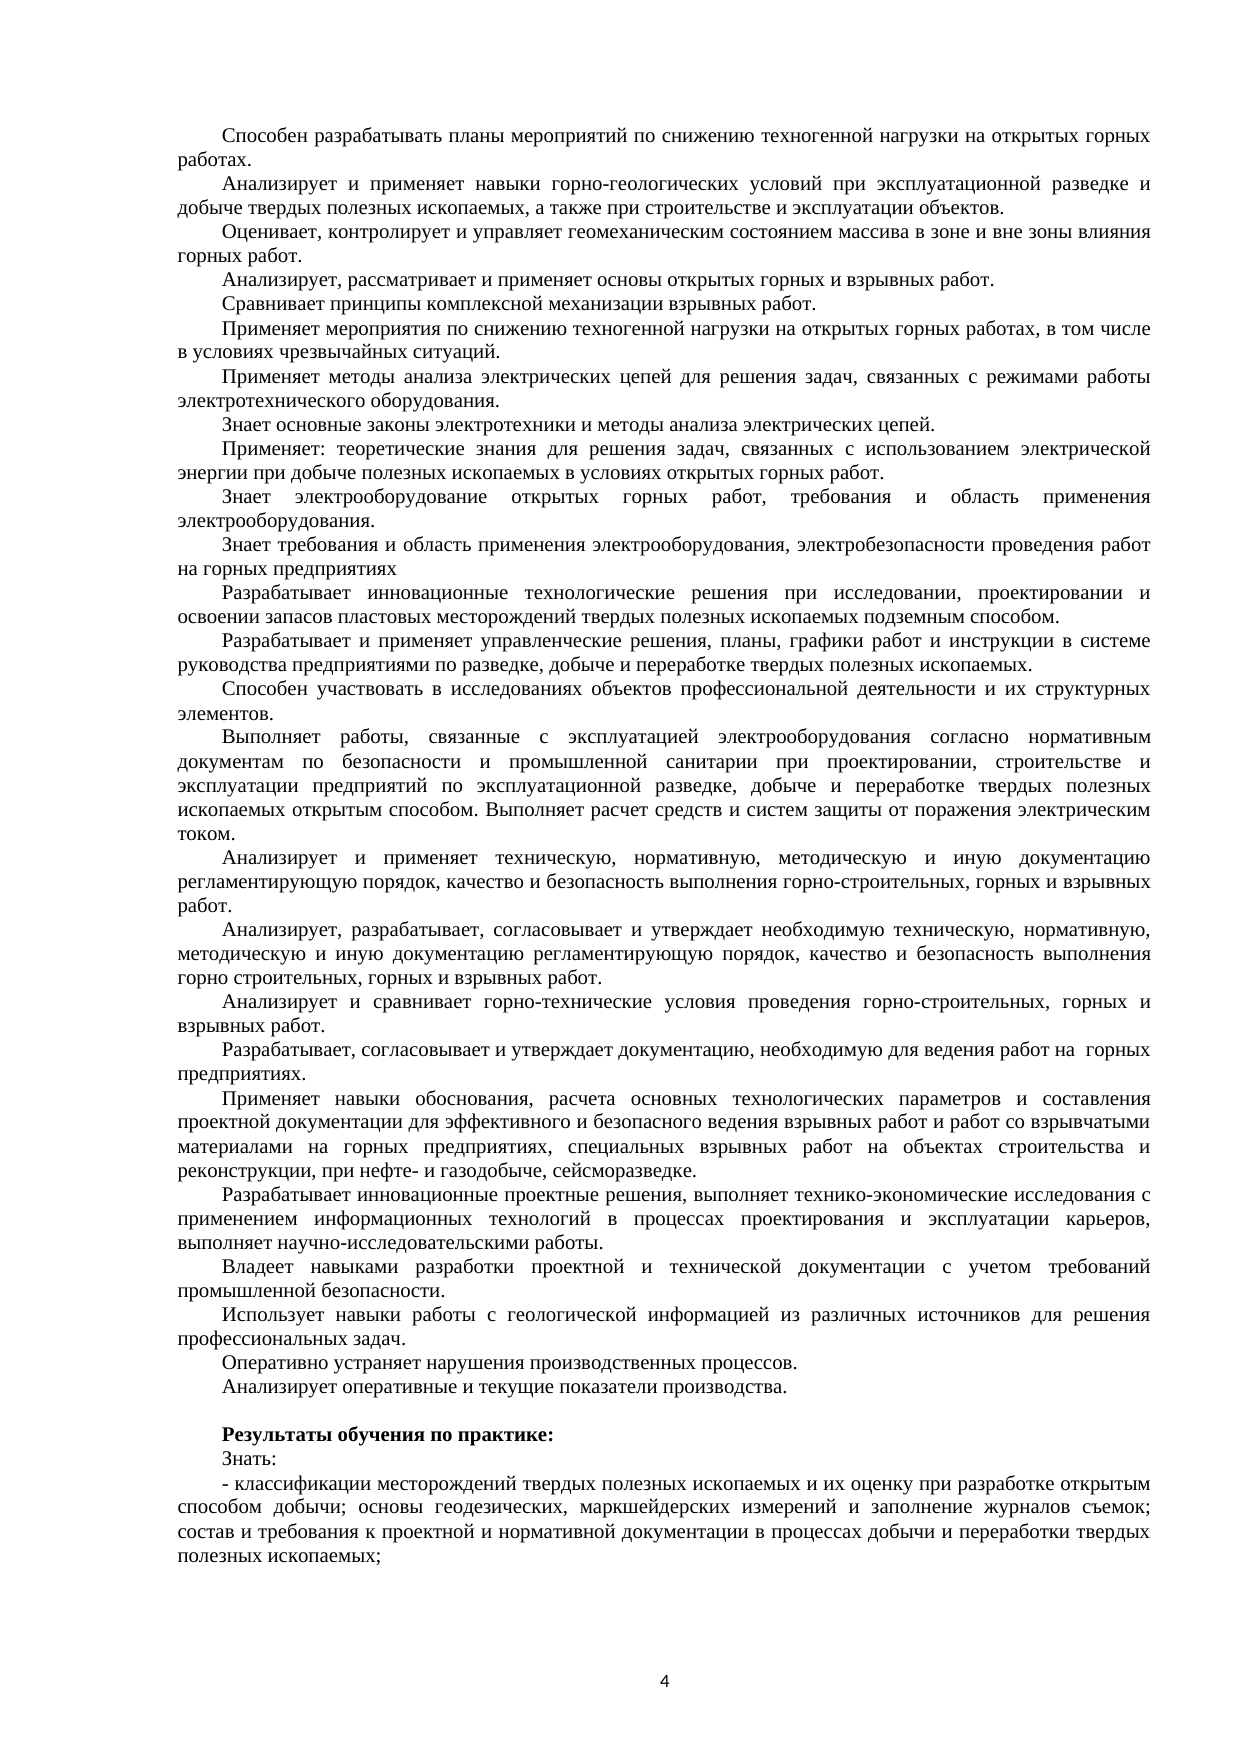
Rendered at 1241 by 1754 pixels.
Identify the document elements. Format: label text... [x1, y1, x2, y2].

text Анализирует, разрабатывает, согласовывает и утверждает необходимую техническую, нормативную, методическую и иную документацию регламентирующую порядок, качество и безопасность выполнения горно строительных, горных и взрывных работ. [177, 917, 1152, 989]
text Сравнивает принципы комплексной механизации взрывных работ. [177, 291, 1152, 315]
text Анализирует оперативные и текущие показатели производства. [177, 1374, 1152, 1398]
text - классификации месторождений твердых полезных ископаемых и их оценку при разработке открытым способом добычи; основы геодезических, маркшейдерских измерений и заполнение журналов съемок; состав и требования к проектной и нормативной документации в процессах добычи и переработки твердых полезных ископаемых; [177, 1470, 1152, 1567]
text Анализирует и применяет навыки горно-геологических условий при эксплуатационной разведке и добыче твердых полезных ископаемых, а также при строительстве и эксплуатации объектов. [177, 171, 1152, 219]
text Способен участвовать в исследованиях объектов профессиональной деятельности и их структурных элементов. [177, 676, 1152, 724]
text Результаты обучения по практике: [177, 1422, 1152, 1446]
text Разрабатывает, согласовывает и утверждает документацию, необходимую для ведения работ на горных предприятиях. [177, 1037, 1152, 1085]
text Применяет: теоретические знания для решения задач, связанных с использованием электрической энергии при добыче полезных ископаемых в условиях открытых горных работ. [177, 436, 1152, 484]
text Владеет навыками разработки проектной и технической документации с учетом требований промышленной безопасности. [177, 1254, 1152, 1302]
text Способен разрабатывать планы мероприятий по снижению техногенной нагрузки на открытых горных работах. [177, 123, 1152, 171]
text Анализирует и сравнивает горно-технические условия проведения горно-строительных, горных и взрывных работ. [177, 989, 1152, 1037]
text Разрабатывает инновационные проектные решения, выполняет технико-экономические исследования с применением информационных технологий в процессах проектирования и эксплуатации карьеров, выполняет научно-исследовательскими работы. [177, 1182, 1152, 1254]
text Применяет мероприятия по снижению техногенной нагрузки на открытых горных работах, в том числе в условиях чрезвычайных ситуаций. [177, 315, 1152, 363]
text Разрабатывает и применяет управленческие решения, планы, графики работ и инструкции в системе руководства предприятиями по разведке, добыче и переработке твердых полезных ископаемых. [177, 628, 1152, 676]
text Разрабатывает инновационные технологические решения при исследовании, проектировании и освоении запасов пластовых месторождений твердых полезных ископаемых подземным способом. [177, 580, 1152, 628]
text Использует навыки работы с геологической информацией из различных источников для решения профессиональных задач. [177, 1302, 1152, 1350]
text Оценивает, контролирует и управляет геомеханическим состоянием массива в зоне и вне зоны влияния горных работ. [177, 219, 1152, 267]
text Применяет методы анализа электрических цепей для решения задач, связанных с режимами работы электротехнического оборудования. [177, 363, 1152, 412]
text Применяет навыки обоснования, расчета основных технологических параметров и составления проектной документации для эффективного и безопасного ведения взрывных работ и работ со взрывчатыми материалами на горных предприятиях, специальных взрывных работ на объектах строительства и реконструкции, при нефте- и газодобыче, сейсморазведке. [177, 1085, 1152, 1182]
text Знает основные законы электротехники и методы анализа электрических цепей. [177, 412, 1152, 436]
text Знать: [177, 1446, 1152, 1470]
text Знает электрооборудование открытых горных работ, требования и область применения электрооборудования. [177, 484, 1152, 532]
text Анализирует и применяет техническую, нормативную, методическую и иную документацию регламентирующую порядок, качество и безопасность выполнения горно-строительных, горных и взрывных работ. [177, 845, 1152, 917]
text Знает требования и область применения электрооборудования, электробезопасности проведения работ на горных предприятиях [177, 532, 1152, 580]
text Выполняет работы, связанные с эксплуатацией электрооборудования согласно нормативным документам по безопасности и промышленной санитарии при проектировании, строительстве и эксплуатации предприятий по эксплуатационной разведке, добыче и переработке твердых полезных ископаемых открытым способом. Выполняет расчет средств и систем защиты от поражения электрическим током. [177, 724, 1152, 845]
text Оперативно устраняет нарушения производственных процессов. [177, 1350, 1152, 1374]
text Анализирует, рассматривает и применяет основы открытых горных и взрывных работ. [177, 267, 1152, 291]
